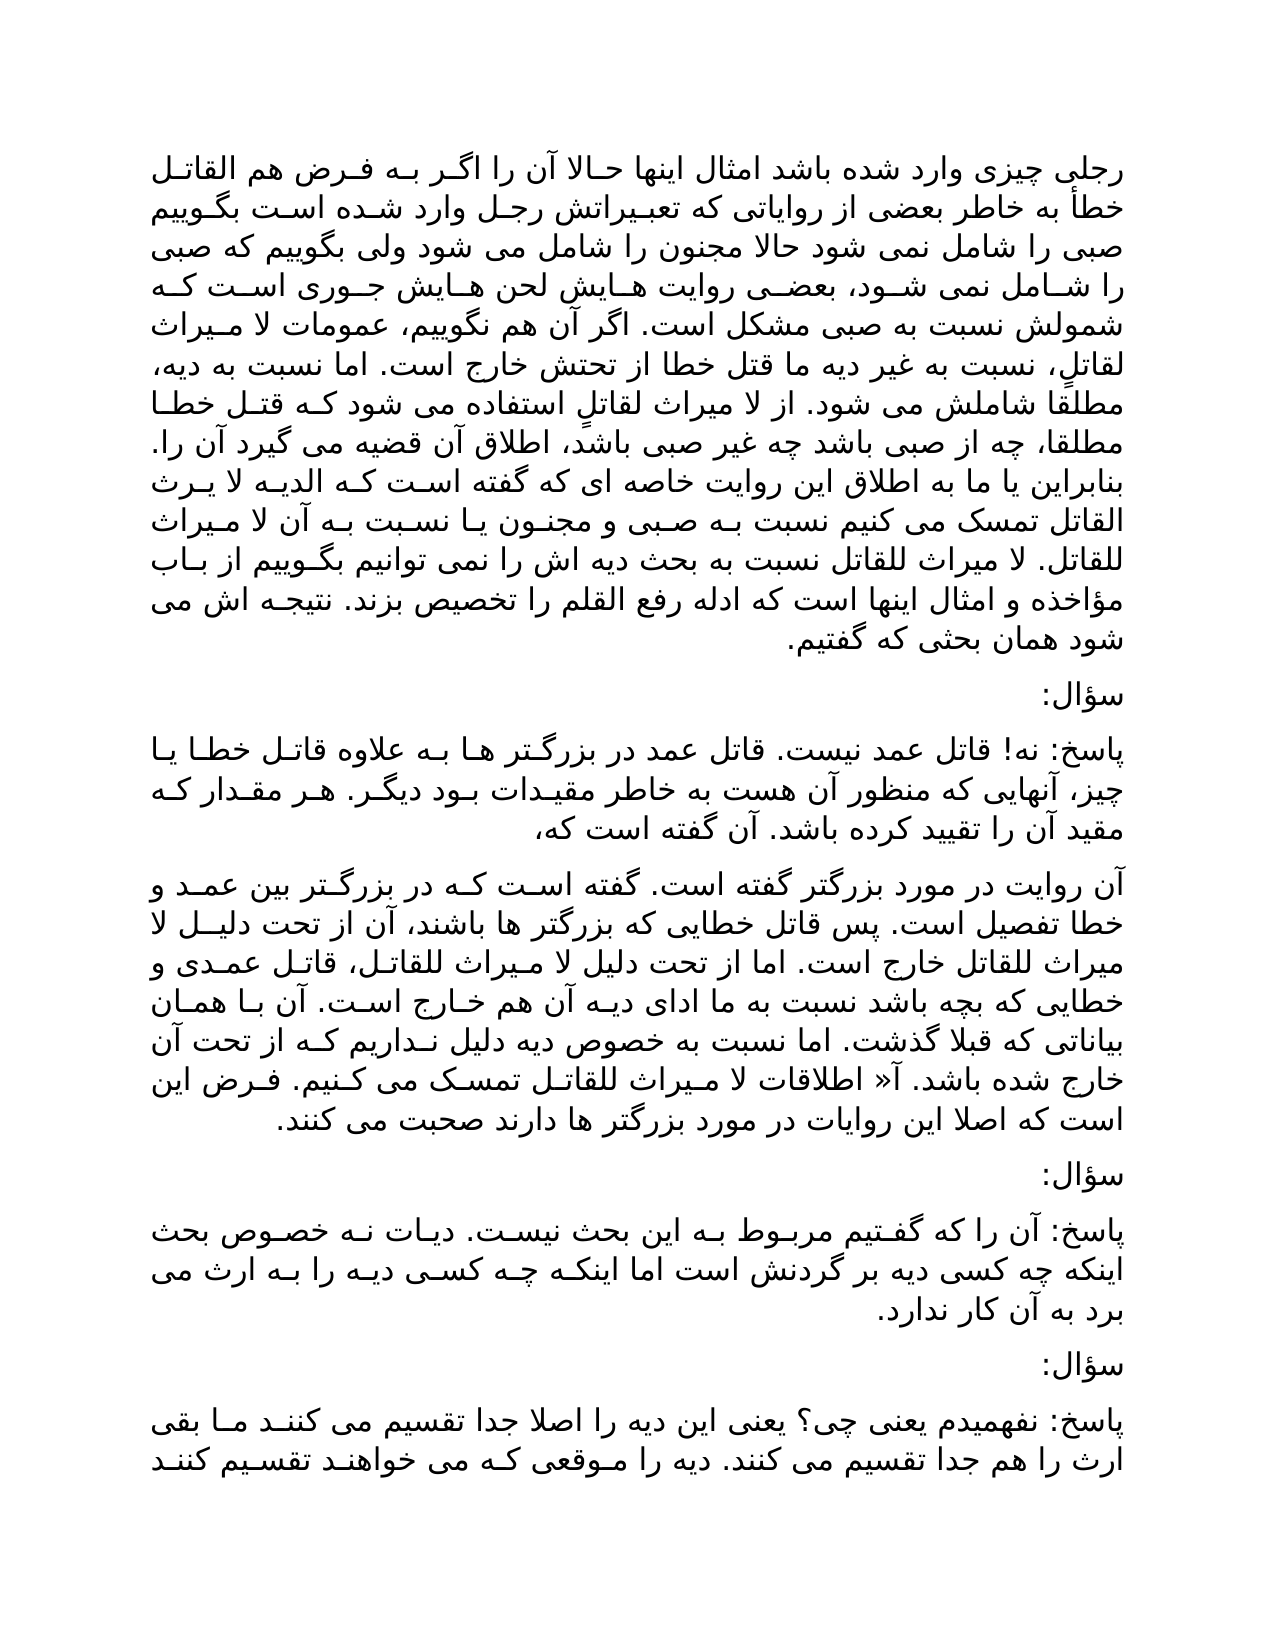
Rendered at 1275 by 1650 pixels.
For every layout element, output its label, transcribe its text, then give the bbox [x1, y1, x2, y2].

text آن روایت در مورد بزرگتر گفته است. گفته است که در بزرگتر بین عمد و خطا تفصیل است. پس قاتل خطایی که بزرگتر ها باشند، آن از تحت دلیل لا میراث للقاتل خارج است. اما از تحت دلیل لا میراث للقاتل، قاتل عمدی و خطایی که بچه باشد نسبت به ما ادای دیه آن هم خارج است. آن با همان بیاناتی که قبلا گذشت. اما نسبت به خصوص دیه دلیل نداریم که از تحت آن خارج شده باشد. آ« اطلاقات لا میراث للقاتل تمسک می کنیم. فرض این است که اصلا این روایات در مورد بزرگتر ها دارند صحبت می کنند. [150, 866, 1125, 1137]
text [150, 150, 1125, 656]
text سؤال: [150, 1157, 1125, 1193]
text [150, 1402, 1125, 1478]
text پاسخ: آن را که گفتیم مربوط به این بحث نیست. دیات نه خصوص بحث اینکه چه کسی دیه بر گردنش است اما اینکه چه کسی دیه را به ارث می برد به آن کار ندارد. [150, 1212, 1125, 1327]
text پاسخ: نه! قاتل عمد نیست. قاتل عمد در بزرگتر ها به علاوه قاتل خطا یا چیز، آنهایی که منظور آن هست به خاطر مقیدات بود دیگر. هر مقدار که مقید آن را تقیید کرده باشد. آن گفته است که، [150, 732, 1125, 846]
text سؤال: [150, 1347, 1125, 1383]
text سؤال: [150, 676, 1125, 712]
